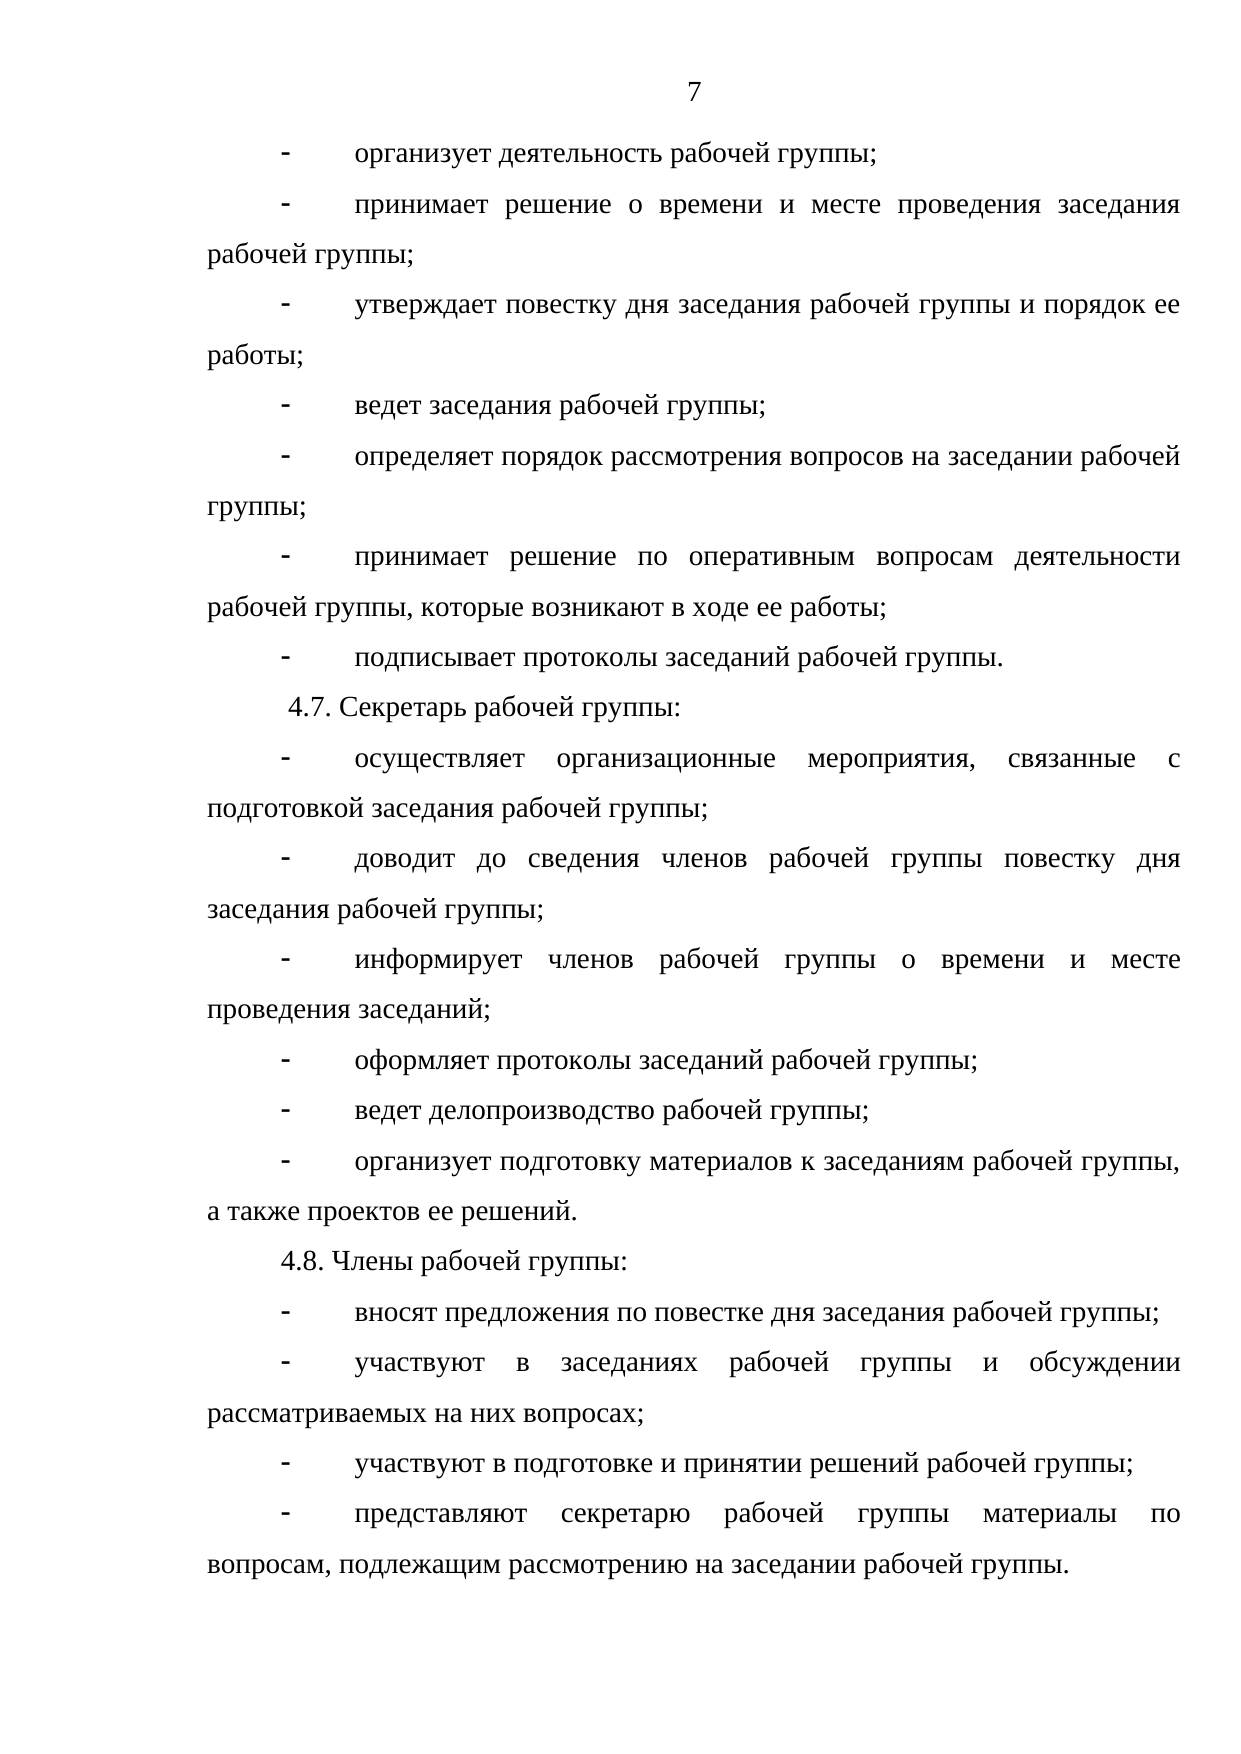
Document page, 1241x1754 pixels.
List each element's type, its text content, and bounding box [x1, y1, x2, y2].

list подписывает протоколы заседаний рабочей группы. [207, 639, 1181, 673]
list определяет порядок рассмотрения вопросов на заседании рабочей группы; [207, 438, 1181, 522]
list ведет заседания рабочей группы; [207, 387, 1181, 421]
text 4.8. Члены рабочей группы: [207, 1243, 1181, 1277]
list принимает решение по оперативным вопросам деятельности рабочей группы, которые возникают в ходе ее работы; [207, 538, 1181, 622]
list организует деятельность рабочей группы; [207, 135, 1181, 169]
list участвуют в подготовке и принятии решений рабочей группы; [207, 1445, 1181, 1479]
list представляют секретарю рабочей группы материалы по вопросам, подлежащим рассмотрению на заседании рабочей группы. [207, 1495, 1181, 1579]
list информирует членов рабочей группы о времени и месте проведения заседаний; [207, 941, 1181, 1025]
list вносят предложения по повестке дня заседания рабочей группы; [207, 1294, 1181, 1327]
list принимает решение о времени и месте проведения заседания рабочей группы; [207, 186, 1181, 270]
list участвуют в заседаниях рабочей группы и обсуждении рассматриваемых на них вопросах; [207, 1344, 1181, 1428]
list осуществляет организационные мероприятия, связанные с подготовкой заседания рабочей группы; [207, 740, 1181, 824]
list доводит до сведения членов рабочей группы повестку дня заседания рабочей группы; [207, 841, 1181, 924]
list организует подготовку материалов к заседаниям рабочей группы, а также проектов ее решений. [207, 1143, 1181, 1227]
list оформляет протоколы заседаний рабочей группы; [207, 1042, 1181, 1076]
list утверждает повестку дня заседания рабочей группы и порядок ее работы; [207, 286, 1181, 370]
list ведет делопроизводство рабочей группы; [207, 1092, 1181, 1126]
text 4.7. Секретарь рабочей группы: [207, 689, 1181, 723]
